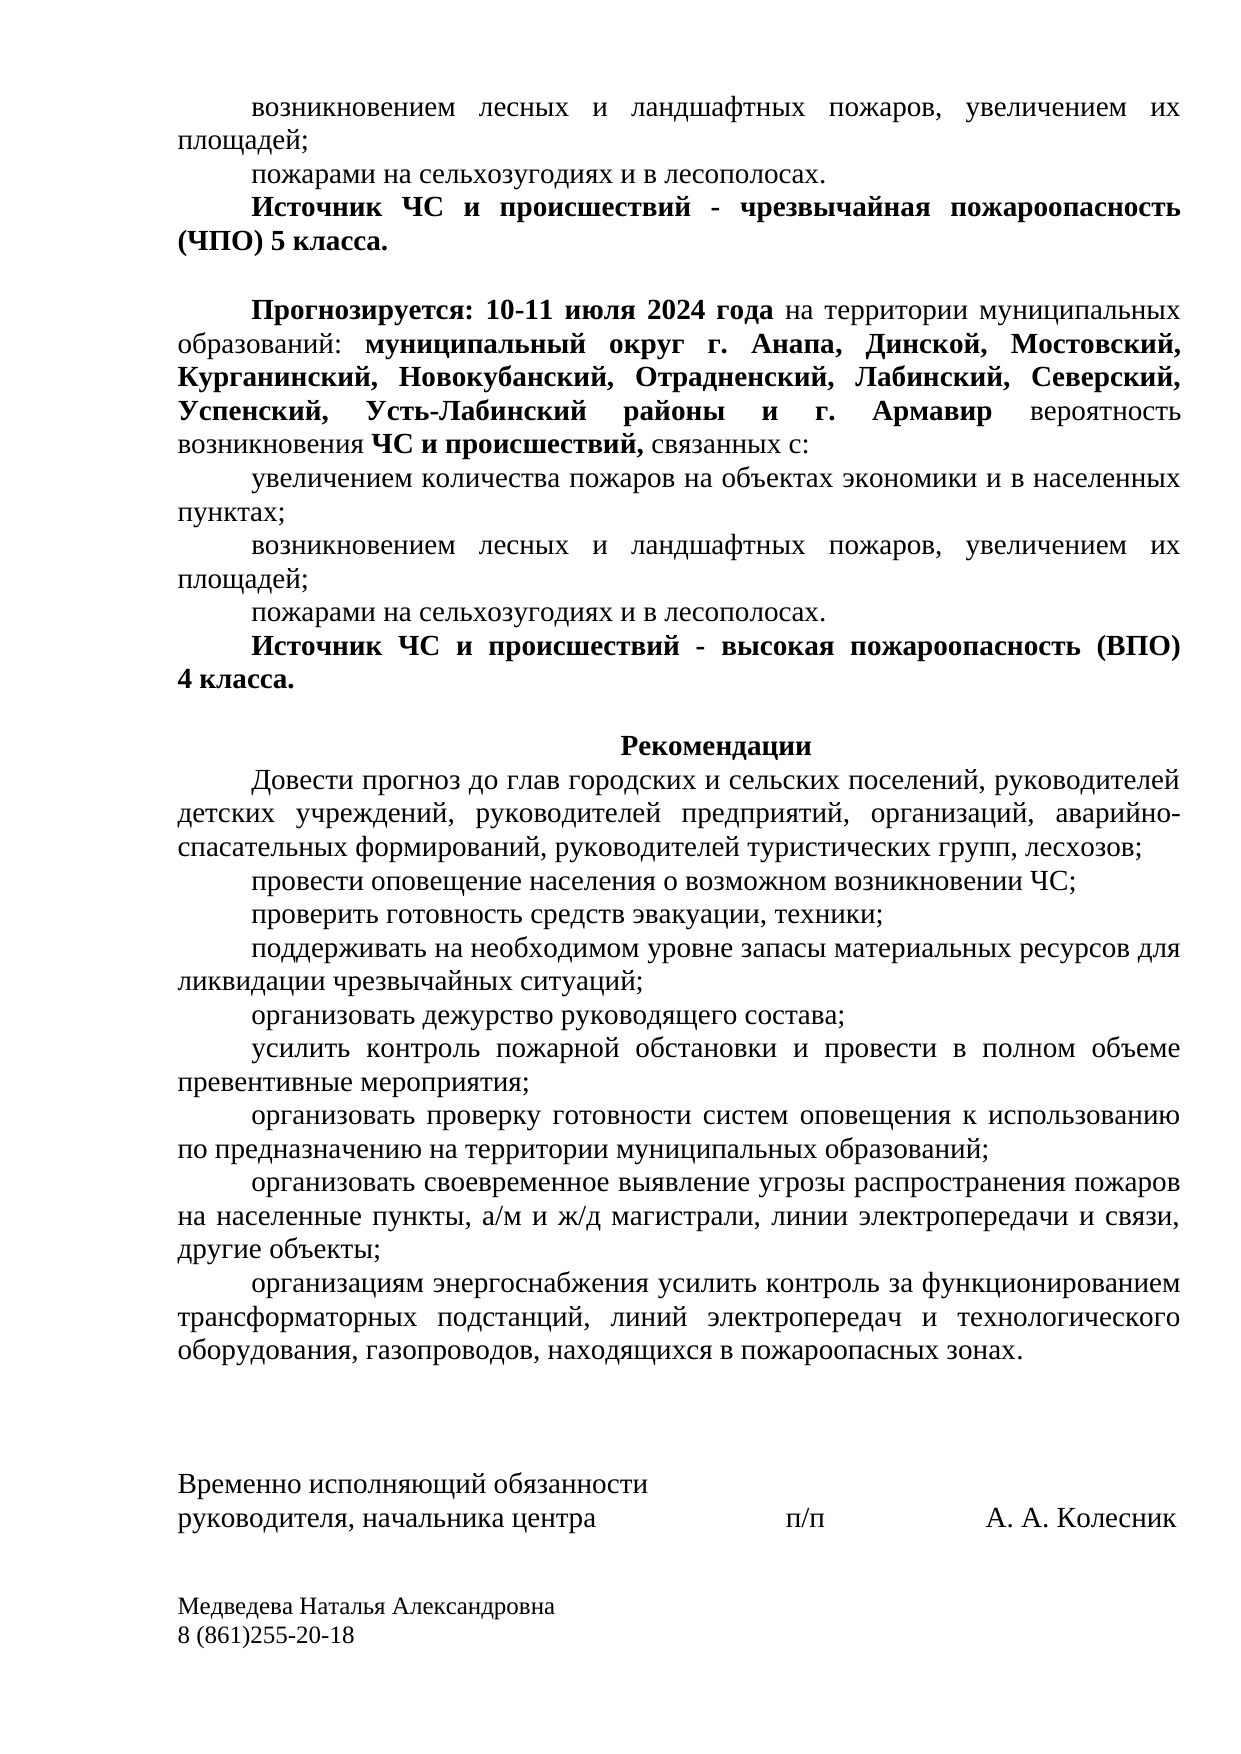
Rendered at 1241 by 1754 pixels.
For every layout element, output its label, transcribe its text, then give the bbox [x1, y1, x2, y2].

text организовать дежурство руководящего состава; [177, 997, 1181, 1030]
text 8 (861)255-20-18 [177, 1620, 1181, 1648]
text организациям энергоснабжения усилить контроль за функционированием трансформаторных подстанций, линий электропередач и технологического оборудования, газопроводов, находящихся в пожароопасных зонах. [177, 1265, 1181, 1366]
text организовать своевременное выявление угрозы распространения пожаров на населенные пункты, а/м и ж/д магистрали, линии электропередачи и связи, другие объекты; [177, 1164, 1181, 1265]
text провести оповещение населения о возможном возникновении ЧС; [177, 863, 1181, 896]
text увеличением количества пожаров на объектах экономики и в населенных пунктах; [177, 460, 1181, 527]
text Довести прогноз до глав городских и сельских поселений, руководителей детских учреждений, руководителей предприятий, организаций, аварийно-спасательных формирований, руководителей туристических групп, лесхозов; [177, 762, 1181, 863]
text Источник ЧС и происшествий - высокая пожароопасность (ВПО) 4 класса. [177, 628, 1181, 695]
text пожарами на сельхозугодиях и в лесополосах. [177, 594, 1181, 628]
text возникновением лесных и ландшафтных пожаров, увеличением их площадей; [177, 89, 1181, 156]
text Прогнозируется: 10-11 июля 2024 года на территории муниципальных образований: муниципальный округ г. Анапа, Динской, Мостовский, Курганинский, Новокубанский, Отрадненский, Лабинский, Северский, Успенский, Усть-Лабинский районы и г. Армавир вероятность возникновения ЧС и происшествий, связанных с: [177, 292, 1181, 460]
text организовать проверку готовности систем оповещения к использованию по предназначению на территории муниципальных образований; [177, 1097, 1181, 1164]
text проверить готовность средств эвакуации, техники; [177, 896, 1181, 930]
text пожарами на сельхозугодиях и в лесополосах. [177, 156, 1181, 189]
text Временно исполняющий обязанности [177, 1466, 1181, 1500]
text возникновением лесных и ландшафтных пожаров, увеличением их площадей; [177, 527, 1181, 594]
text поддерживать на необходимом уровне запасы материальных ресурсов для ликвидации чрезвычайных ситуаций; [177, 930, 1181, 997]
text Источник ЧС и происшествий - чрезвычайная пожароопасность (ЧПО) 5 класса. [177, 189, 1181, 256]
text Рекомендации [177, 728, 1181, 762]
text Медведева Наталья Александровна [177, 1591, 1181, 1620]
text руководителя, начальника центра п/п А. А. Колесник [177, 1500, 1181, 1533]
text усилить контроль пожарной обстановки и провести в полном объеме превентивные мероприятия; [177, 1030, 1181, 1097]
